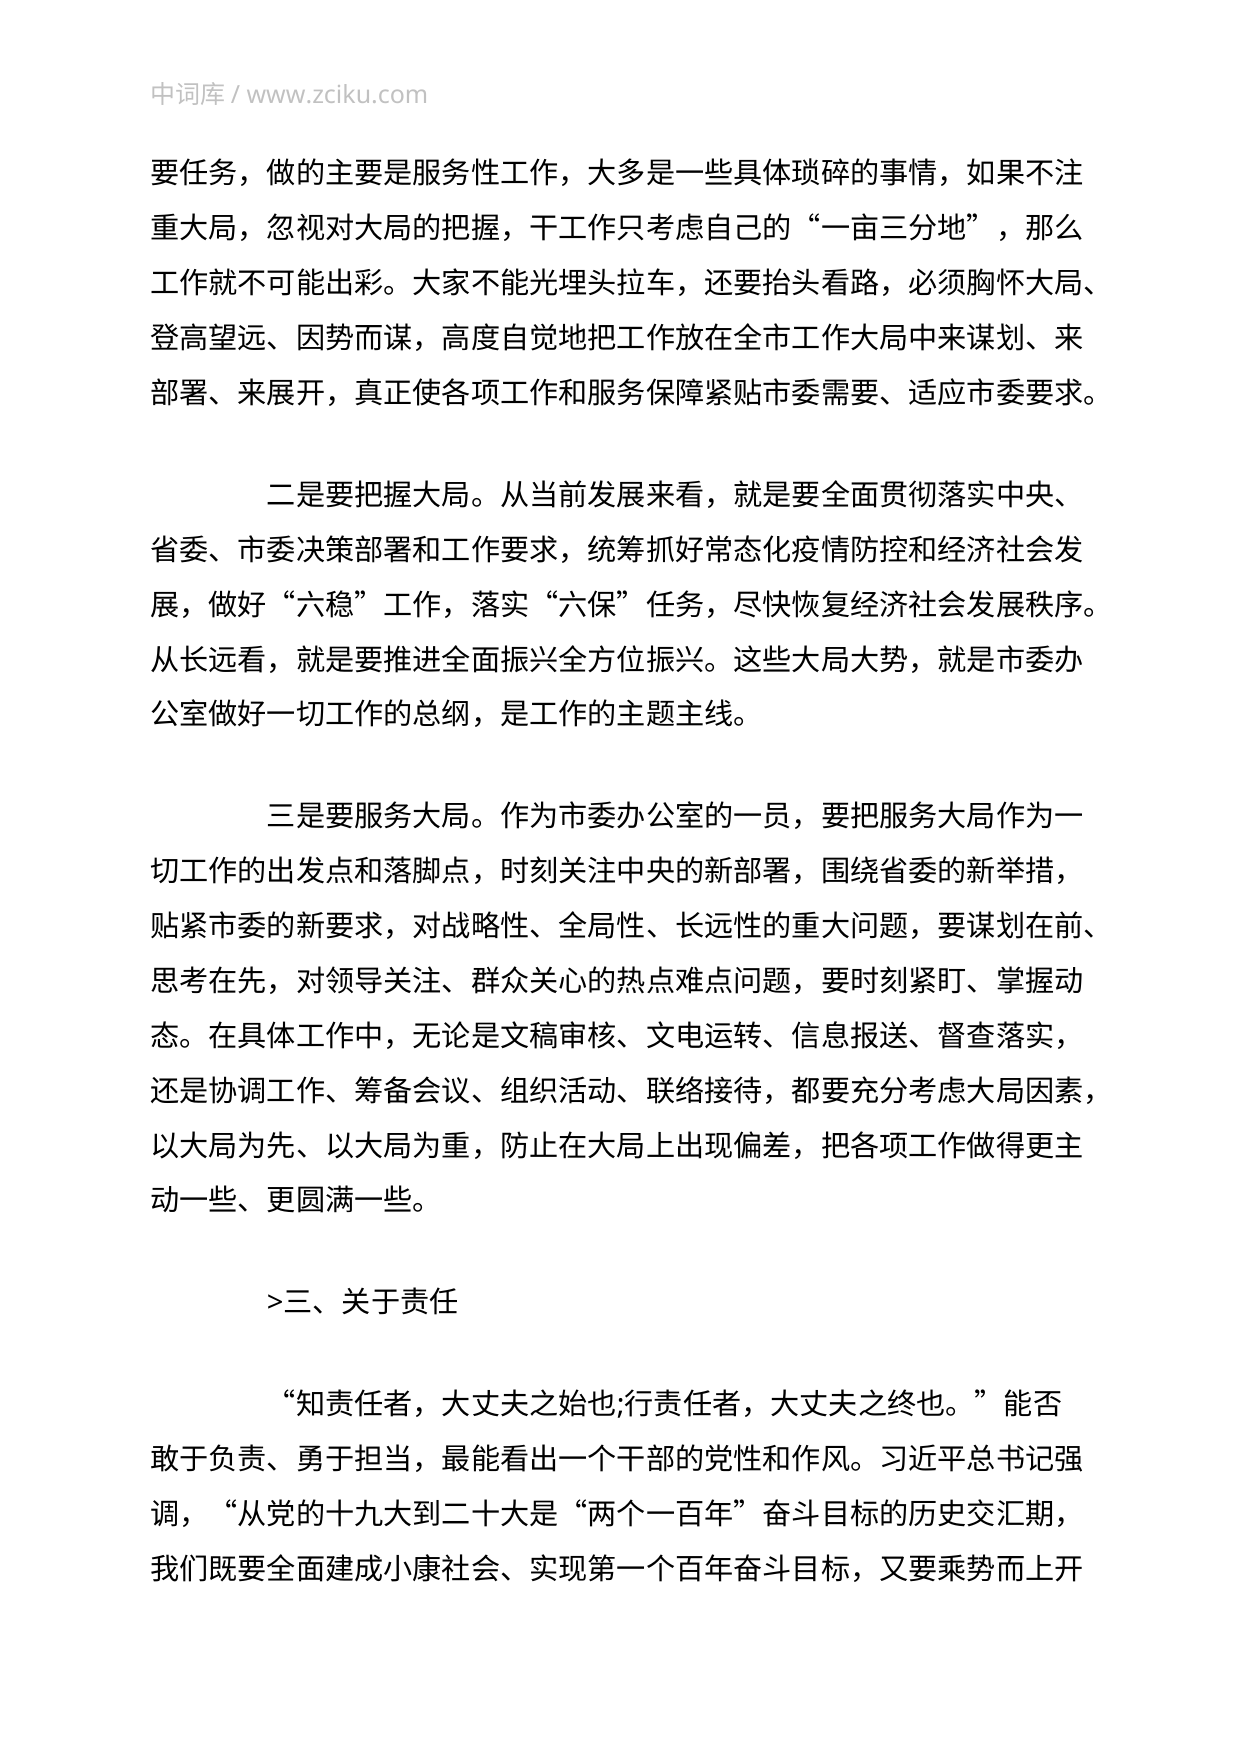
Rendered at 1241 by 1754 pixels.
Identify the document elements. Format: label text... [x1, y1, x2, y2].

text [150, 150, 1090, 412]
text >三、关于责任 [150, 1279, 1090, 1321]
text 二是要把握大局。从当前发展来看，就是要全面贯彻落实中央、省委、市委决策部署和工作要求，统筹抓好常态化疫情防控和经济社会发展，做好“六稳”工作，落实“六保”任务，尽快恢复经济社会发展秩序。从长远看，就是要推进全面振兴全方位振兴。这些大局大势，就是市委办公室做好一切工作的总纲，是工作的主题主线。 [150, 471, 1090, 733]
text 三是要服务大局。作为市委办公室的一员，要把服务大局作为一切工作的出发点和落脚点，时刻关注中央的新部署，围绕省委的新举措，贴紧市委的新要求，对战略性、全局性、长远性的重大问题，要谋划在前、思考在先，对领导关注、群众关心的热点难点问题，要时刻紧盯、掌握动态。在具体工作中，无论是文稿审核、文电运转、信息报送、督查落实，还是协调工作、筹备会议、组织活动、联络接待，都要充分考虑大局因素，以大局为先、以大局为重，防止在大局上出现偏差，把各项工作做得更主动一些、更圆满一些。 [150, 793, 1090, 1219]
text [150, 1381, 1090, 1588]
